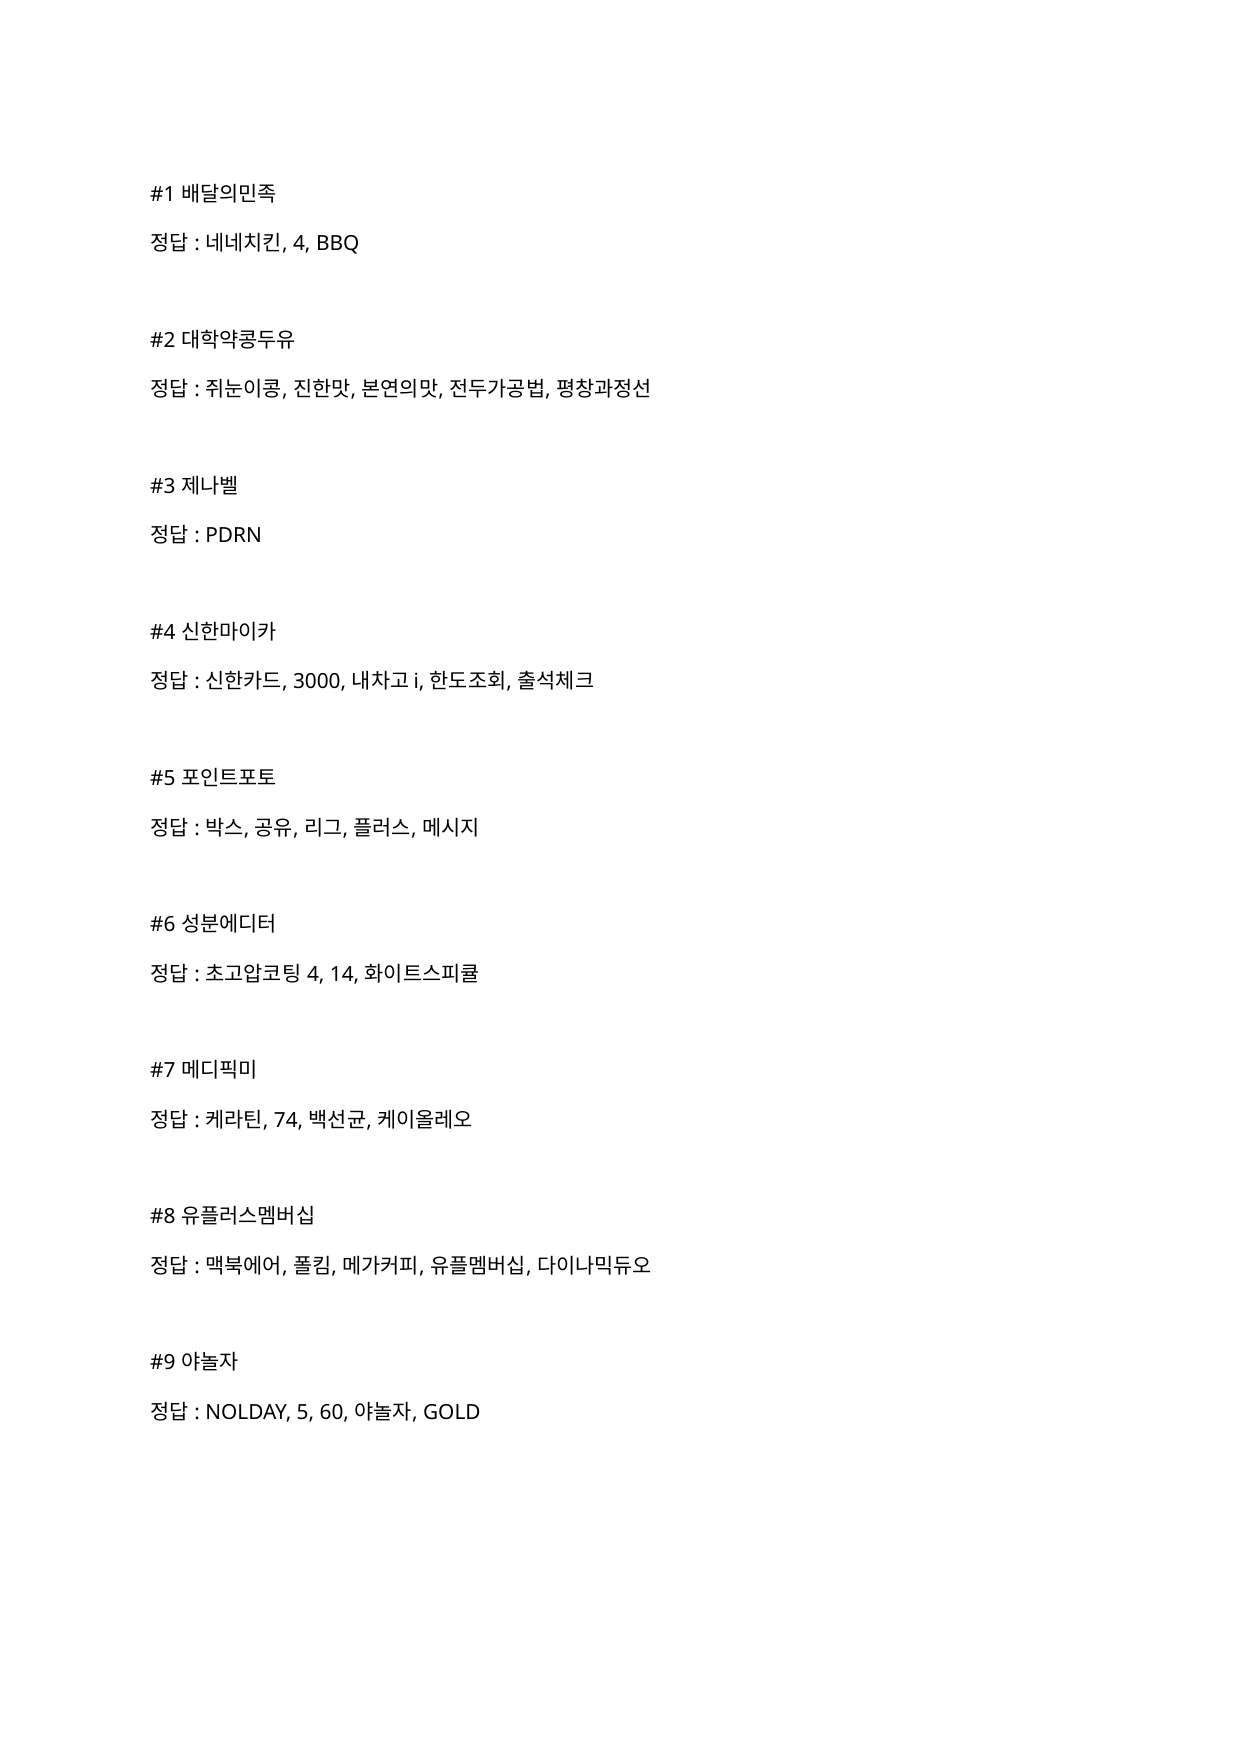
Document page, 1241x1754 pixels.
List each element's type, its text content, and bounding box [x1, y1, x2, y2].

text 정답 : 박스, 공유, 리그, 플러스, 메시지 [150, 811, 1090, 841]
text #2 대학약콩두유 [150, 323, 1090, 353]
text #3 제나벨 [150, 469, 1090, 499]
text 정답 : 네네치킨, 4, BBQ [150, 227, 1090, 257]
text #9 야놀자 [150, 1346, 1090, 1376]
text #4 신한마이카 [150, 615, 1090, 646]
text 정답 : 쥐눈이콩, 진한맛, 본연의맛, 전두가공법, 평창과정선 [150, 373, 1090, 403]
text #6 성분에디터 [150, 907, 1090, 938]
text 정답 : 신한카드, 3000, 내차고i, 한도조회, 출석체크 [150, 665, 1090, 695]
text #7 메디픽미 [150, 1053, 1090, 1084]
text #8 유플러스멤버십 [150, 1199, 1090, 1230]
text 정답 : 케라틴, 74, 백선균, 케이올레오 [150, 1103, 1090, 1133]
text 정답 : NOLDAY, 5, 60, 야놀자, GOLD [150, 1395, 1090, 1425]
text 정답 : PDRN [150, 519, 1090, 549]
text #5 포인트포토 [150, 761, 1090, 792]
text #1 배달의민족 [150, 177, 1090, 207]
text 정답 : 맥북에어, 폴킴, 메가커피, 유플멤버십, 다이나믹듀오 [150, 1249, 1090, 1279]
text 정답 : 초고압코팅 4, 14, 화이트스피큘 [150, 957, 1090, 987]
